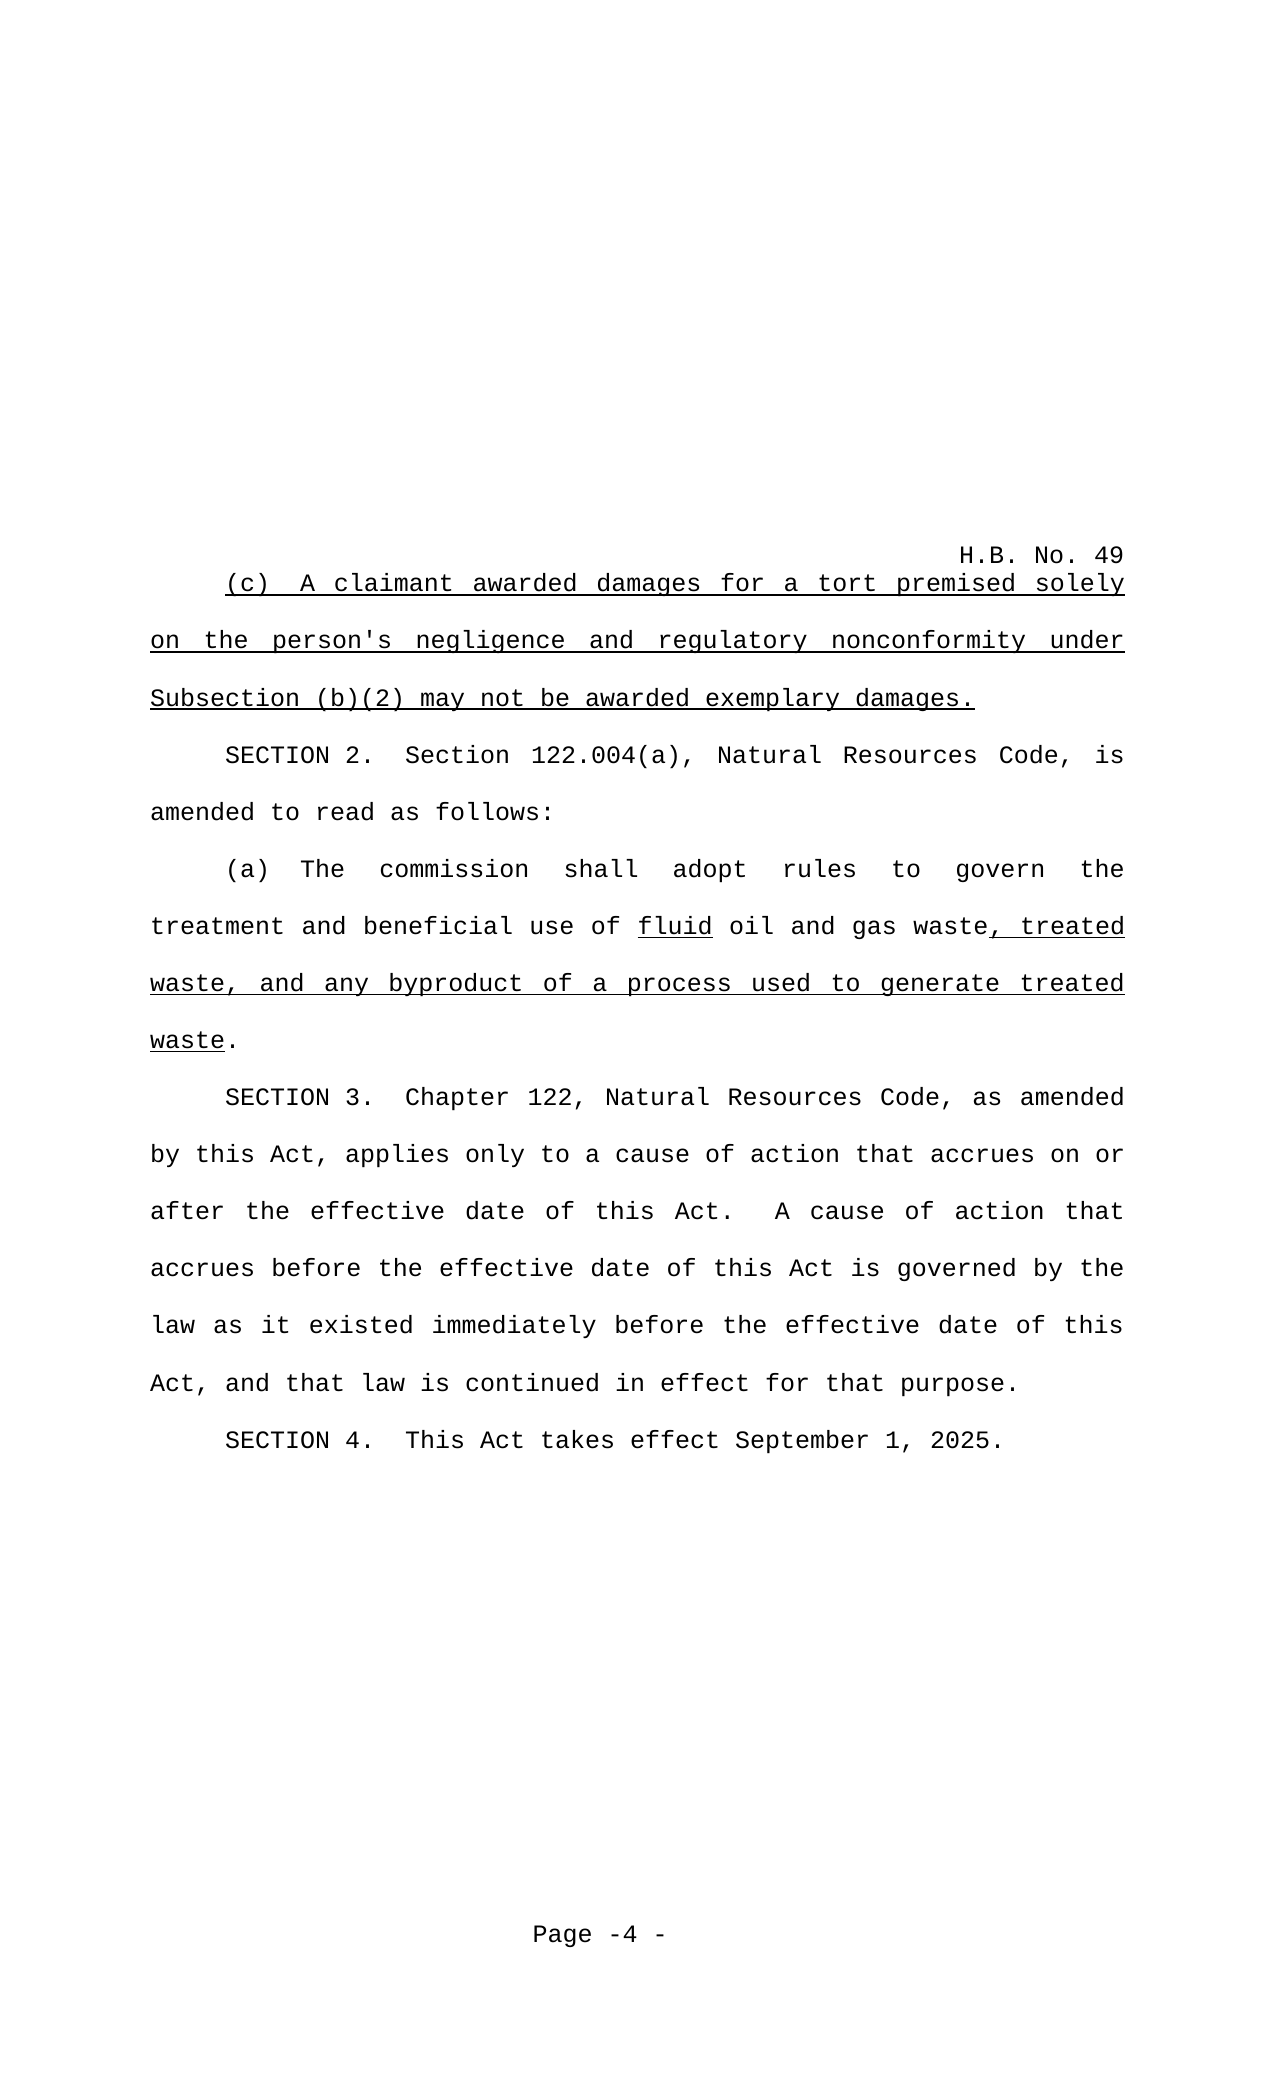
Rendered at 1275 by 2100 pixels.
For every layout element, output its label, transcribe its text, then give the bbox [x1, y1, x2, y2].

text (a) The commission shall adopt rules to govern the treatment and beneficial use of fluid oil and gas waste, treated waste, and any byproduct of a process used to generate treated waste. [150, 856, 1125, 994]
text (c) A claimant awarded damages for a tort premised solely on the person's negligence and regulatory nonconformity under Subsection (b)(2) may not be awarded exemplary damages. [150, 571, 1125, 651]
text SECTION 3. Chapter 122, Natural Resources Code, as amended by this Act, applies only to a cause of action that accrues on or after the effective date of this Act. A cause of action that accrues before the effective date of this Act is governed by the law as it existed immediately before the effective date of this Act, and that law is continued in effect for that purpose. [150, 1084, 1125, 1398]
text SECTION 2. Section 122.004(a), Natural Resources Code, is amended to read as follows: [150, 742, 1125, 828]
text SECTION 4. This Act takes effect September 1, 2025. [150, 1427, 1125, 1456]
text (a) The commission shall adopt rules to govern the treatment and beneficial use of fluid oil and gas waste, treated waste, and any byproduct of a process used to generate treated waste. [150, 995, 1125, 1056]
text (c) A claimant awarded damages for a tort premised solely on the person's negligence and regulatory nonconformity under Subsection (b)(2) may not be awarded exemplary damages. [150, 653, 1125, 713]
